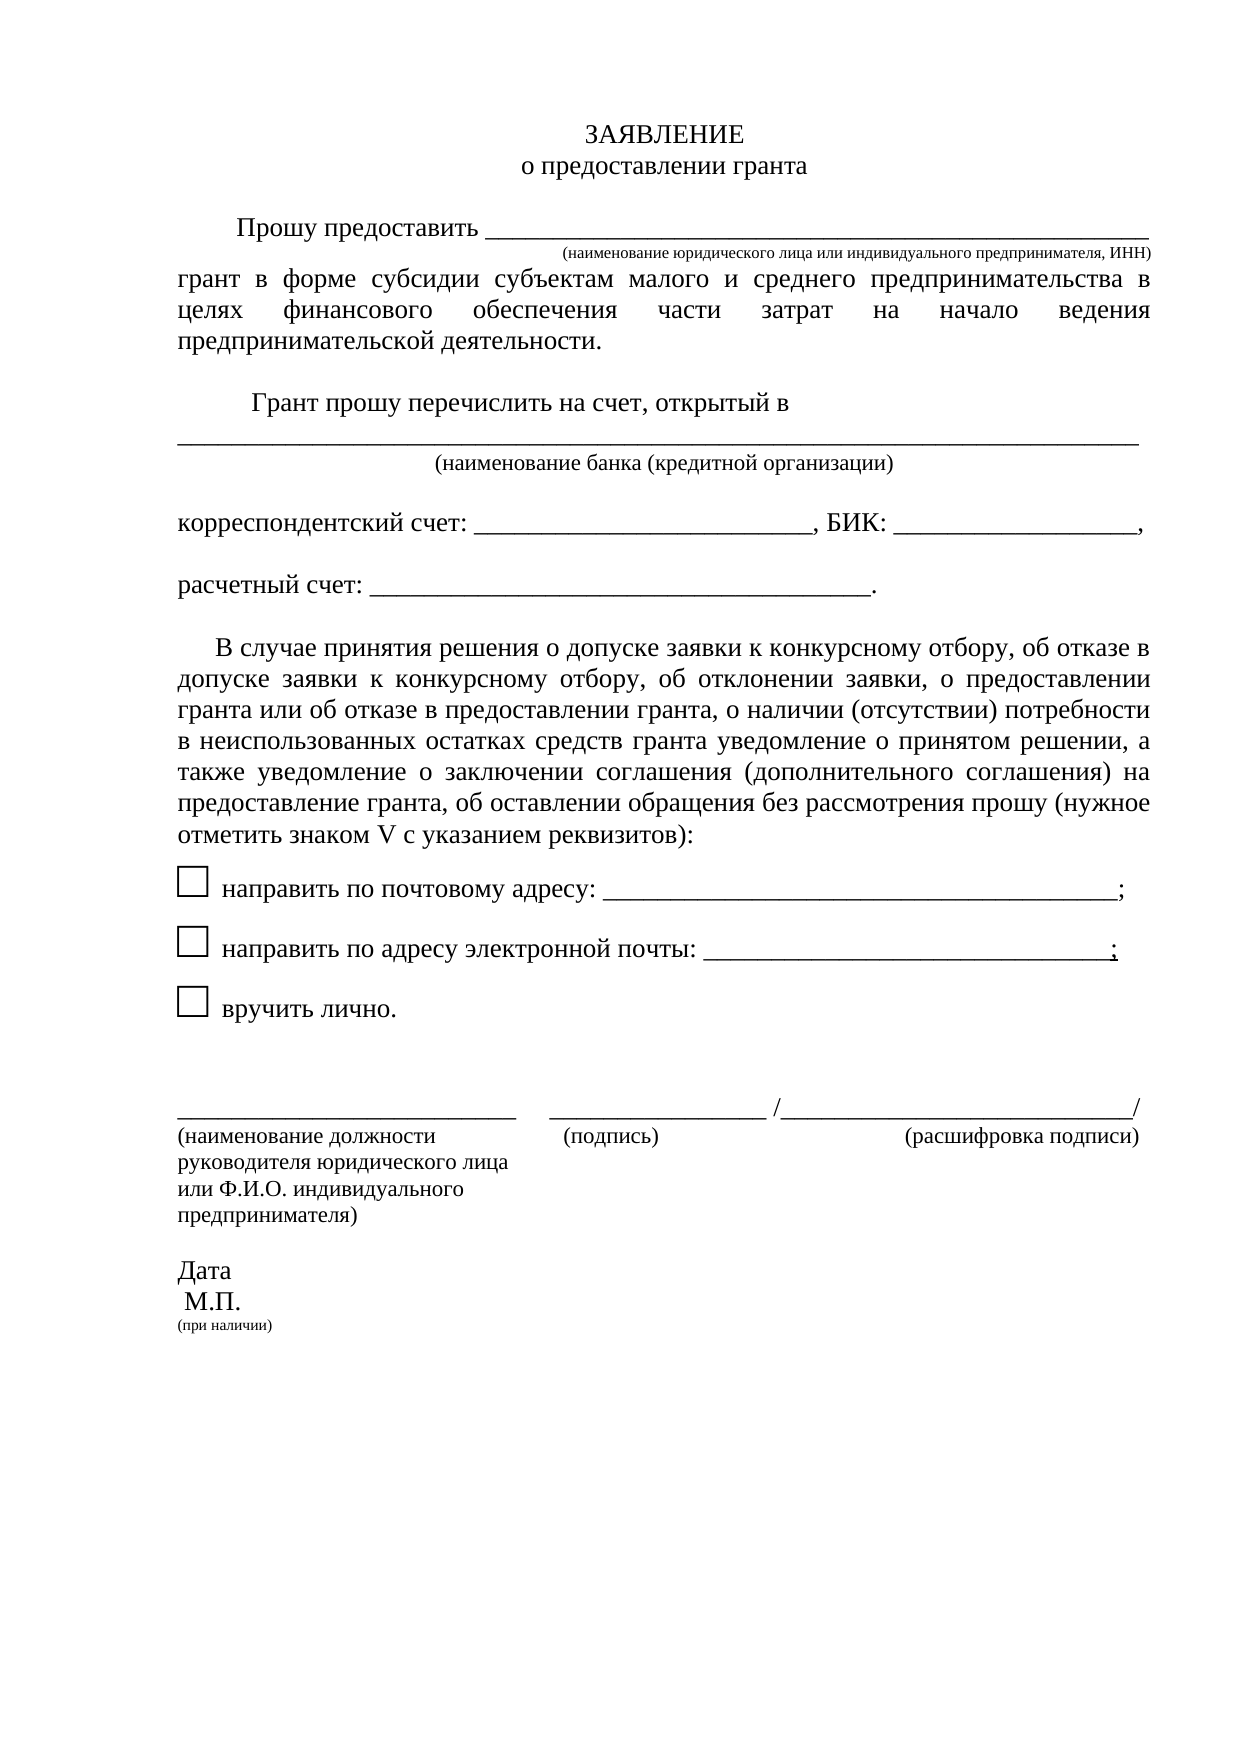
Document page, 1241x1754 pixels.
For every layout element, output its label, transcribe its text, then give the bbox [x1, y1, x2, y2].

text корреспондентский счет: _________________________, БИК: __________________, [177, 506, 1152, 537]
text ЗАЯВЛЕНИЕ [177, 118, 1152, 149]
text □ вручить лично. [177, 969, 1152, 1028]
text Дата [177, 1254, 1152, 1285]
text расчетный счет: _____________________________________. [177, 568, 1152, 600]
text _______________________________________________________________________ [177, 418, 1152, 449]
text □ направить по почтовому адресу: ______________________________________; [177, 849, 1152, 909]
text (наименование юридического лица или индивидуального предпринимателя, ИНН) [177, 243, 1152, 262]
text М.П. [177, 1285, 1152, 1316]
text Прошу предоставить _________________________________________________ [177, 212, 1152, 243]
text (при наличии) [177, 1316, 1152, 1347]
text В случае принятия решения о допуске заявки к конкурсному отбору, об отказе в допуске заявки к конкурсному отбору, об отклонении заявки, о предоставлении гранта или об отказе в предоставлении гранта, о наличии (отсутствии) потребности в неиспользованных остатках средств гранта уведомление о принятом решении, а также уведомление о заключении соглашения (дополнительного соглашения) на предоставление гранта, об оставлении обращения без рассмотрения прошу (нужное отметить знаком V с указанием реквизитов): [177, 631, 1152, 849]
text Грант прошу перечислить на счет, открытый в [177, 386, 1152, 418]
text (наименование банка (кредитной организации) [177, 449, 1152, 475]
text грант в форме субсидии субъектам малого и среднего предпринимательства в целях финансового обеспечения части затрат на начало ведения предпринимательской деятельности. [177, 262, 1152, 355]
text руководителя юридического лица [177, 1148, 1152, 1175]
text □ направить по адресу электронной почты: ______________________________; [177, 909, 1152, 969]
text _________________________ ________________ /__________________________/ (наименование должности (подпись) (расшифровка подписи) [177, 1091, 1152, 1148]
text или Ф.И.О. индивидуального [177, 1175, 1152, 1201]
text о предоставлении гранта [177, 149, 1152, 180]
text предпринимателя) [177, 1201, 1152, 1227]
